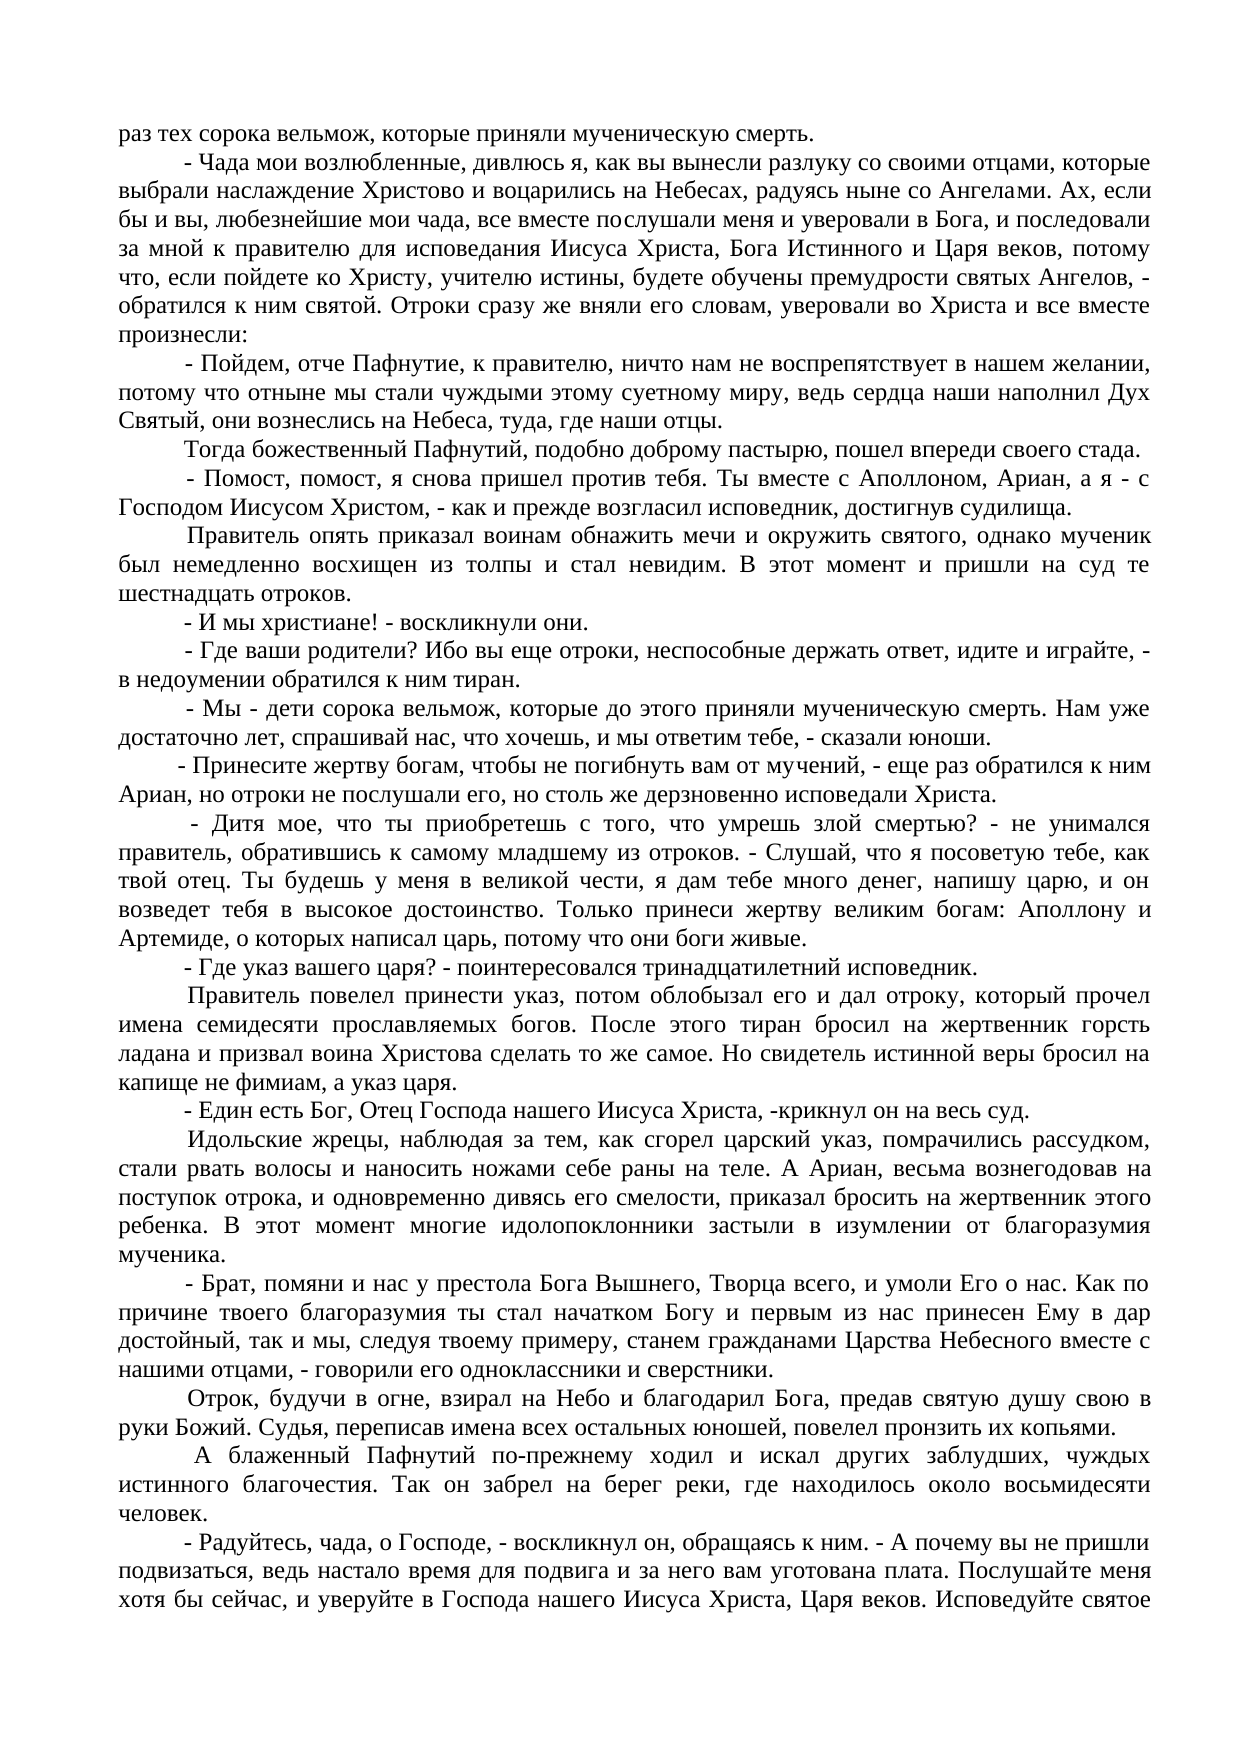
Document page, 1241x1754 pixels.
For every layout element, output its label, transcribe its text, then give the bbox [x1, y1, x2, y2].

text Правитель повелел принести указ, потом облобызал его и дал отроку, который прочел имена семидесяти прославляемых богов. После этого тиран бросил на жертвенник горсть ладана и призвал воина Христова сделать то же самое. Но свидетель истинной веры бросил на капище не фимиам, а указ царя. [118, 981, 1152, 1096]
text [118, 1527, 1152, 1613]
text - Чада мои возлюбленные, дивлюсь я, как вы вынесли разлуку со своими отцами, которые выбрали наслаждение Христово и воцарились на Небесах, радуясь ныне со Ангелами. Ах, если бы и вы, любезнейшие мои чада, все вместе послушали меня и уверовали в Бога, и последовали за мной к правителю для исповедания Иисуса Христа, Бога Истинного и Царя веков, потому что, если пойдете ко Христу, учителю истины, будете обучены премудрости святых Ангелов, - обратился к ним святой. Отроки сразу же вняли его словам, уверовали во Христа и все вместе произнесли: [118, 147, 1152, 348]
text - Един есть Бог, Отец Господа нашего Иисуса Христа, -крикнул он на весь суд. [118, 1096, 1152, 1124]
text - Дитя мое, что ты приобретешь с того, что умрешь злой смертью? - не унимался правитель, обратившись к самому младшему из отроков. - Слушай, что я посоветую тебе, как твой отец. Ты будешь у меня в великой чести, я дам тебе много денег, напишу царю, и он возведет тебя в высокое достоинство. Только принеси жертву великим богам: Аполлону и Артемиде, о которых написал царь, потому что они боги живые. [118, 808, 1152, 952]
text - Пойдем, отче Пафнутие, к правителю, ничто нам не воспрепятствует в нашем желании, потому что отныне мы стали чуждыми этому суетному миру, ведь сердца наши наполнил Дух Святый, они вознеслись на Небеса, туда, где наши отцы. [118, 348, 1152, 434]
text - Принесите жертву богам, чтобы не погибнуть вам от мучений, - еще раз обратился к ним Ариан, но отроки не послушали его, но столь же дерзновенно исповедали Христа. [118, 751, 1152, 808]
text А блаженный Пафнутий по-прежнему ходил и искал других заблудших, чуждых истинного благочестия. Так он забрел на берег реки, где находилось около восьмидесяти человек. [118, 1441, 1152, 1527]
text Правитель опять приказал воинам обнажить мечи и окружить святого, однако мученик был немедленно восхищен из толпы и стал невидим. В этот момент и пришли на суд те шестнадцать отроков. [118, 521, 1152, 607]
text Тогда божественный Пафнутий, подобно доброму пастырю, пошел впереди своего стада. [118, 434, 1152, 463]
text Отрок, будучи в огне, взирал на Небо и благодарил Бога, предав святую душу свою в руки Божий. Судья, переписав имена всех остальных юношей, повелел пронзить их копьями. [118, 1383, 1152, 1441]
text - Где указ вашего царя? - поинтересовался тринадцатилетний исповедник. [118, 952, 1152, 981]
text - Где ваши родители? Ибо вы еще отроки, неспособные держать ответ, идите и играйте, - в недоумении обратился к ним тиран. [118, 636, 1152, 693]
text - Брат, помяни и нас у престола Бога Вышнего, Творца всего, и умоли Его о нас. Как по причине твоего благоразумия ты стал начатком Богу и первым из нас принесен Ему в дар достойный, так и мы, следуя твоему примеру, станем гражданами Царства Небесного вместе с нашими отцами, - говорили его одноклассники и сверстники. [118, 1268, 1152, 1383]
text - Мы - дети сорока вельмож, которые до этого приняли мученическую смерть. Нам уже достаточно лет, спрашивай нас, что хочешь, и мы ответим тебе, - сказали юноши. [118, 693, 1152, 751]
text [118, 118, 1152, 147]
text - И мы христиане! - воскликнули они. [118, 607, 1152, 636]
text Идольские жрецы, наблюдая за тем, как сгорел царский указ, помрачились рассудком, стали рвать волосы и наносить ножами себе раны на теле. А Ариан, весьма вознегодовав на поступок отрока, и одновременно дивясь его смелости, приказал бросить на жертвенник этого ребенка. В этот момент многие идолопоклонники застыли в изумлении от благоразумия мученика. [118, 1124, 1152, 1268]
text - Помост, помост, я снова пришел против тебя. Ты вместе с Аполлоном, Ариан, а я - с Господом Иисусом Христом, - как и прежде возгласил исповедник, достигнув судилища. [118, 463, 1152, 521]
